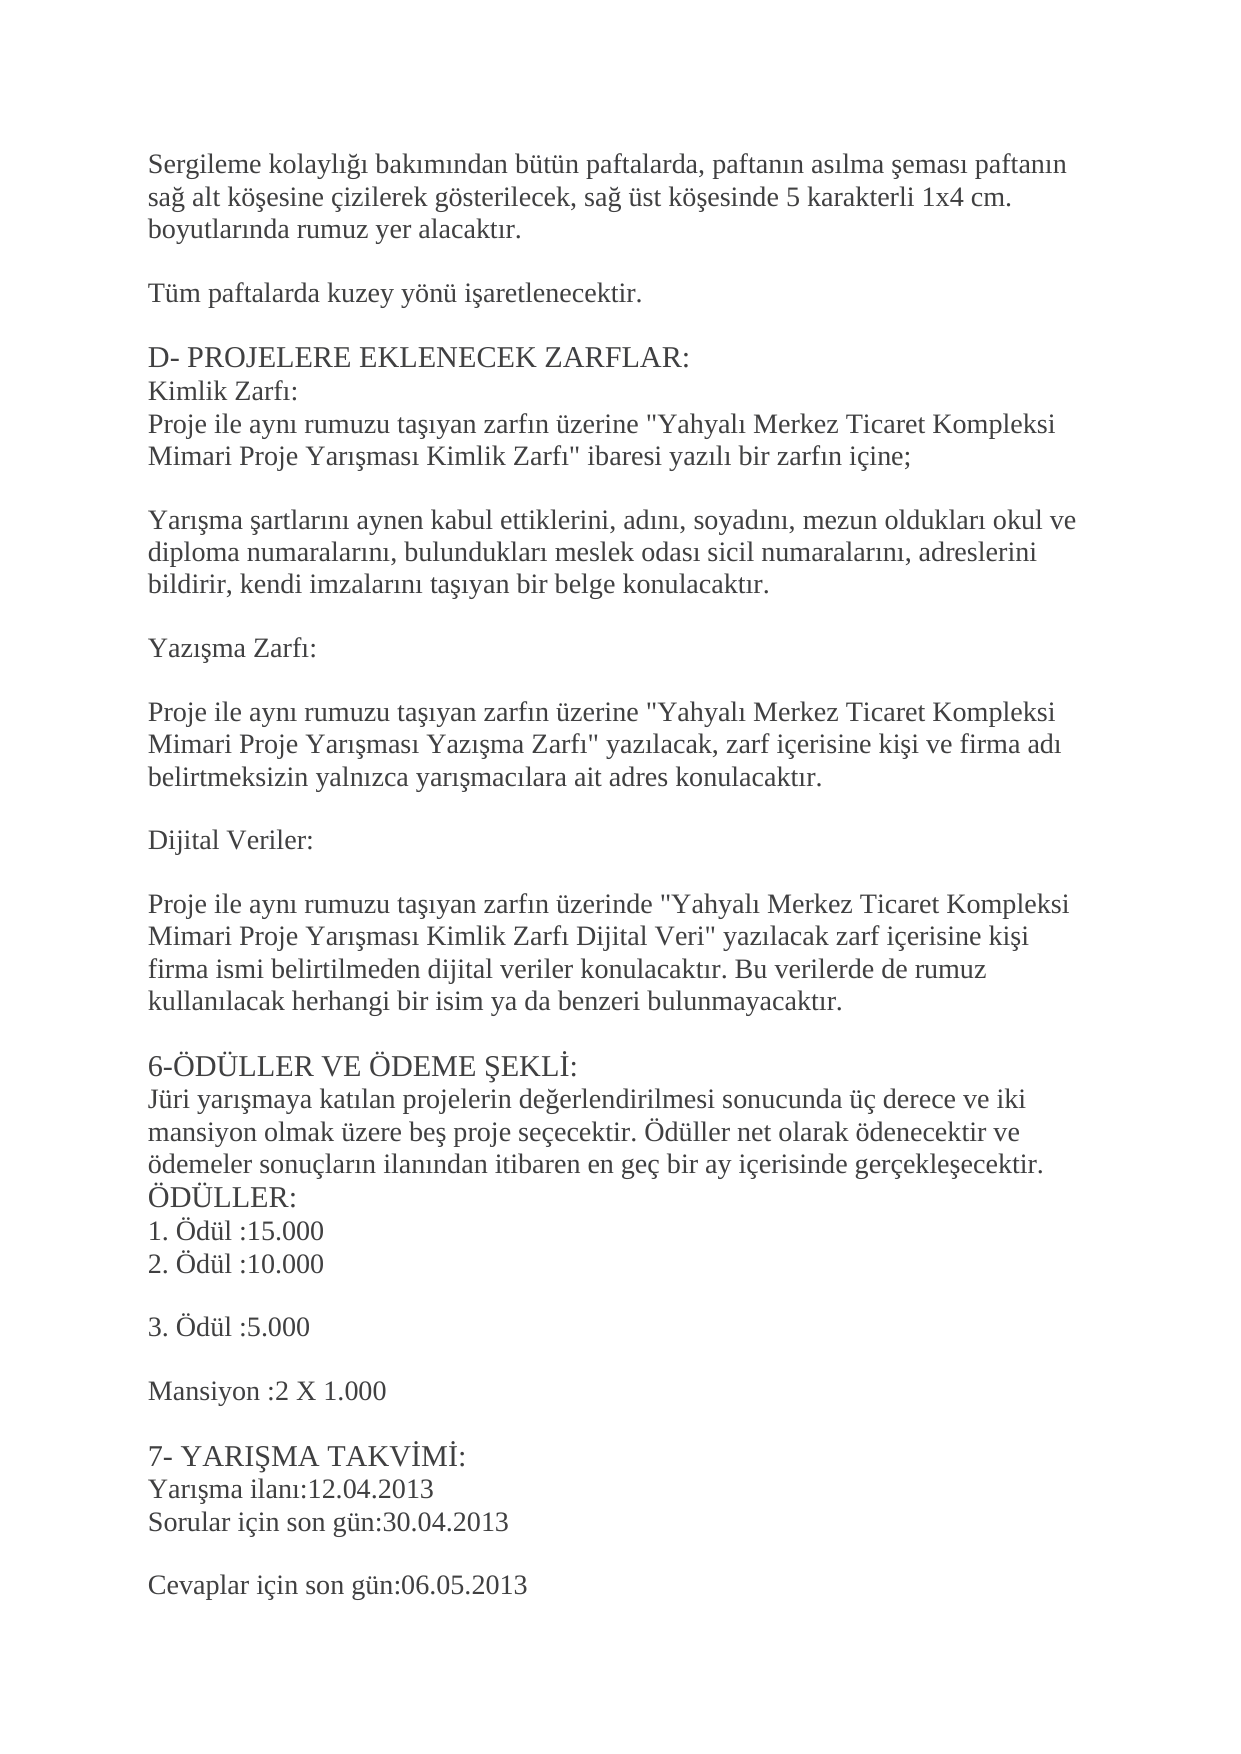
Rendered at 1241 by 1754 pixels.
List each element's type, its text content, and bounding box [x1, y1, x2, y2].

text Proje ile aynı rumuzu taşıyan zarfın üzerine "Yahyalı Merkez Ticaret Kompleksi Mimari Proje Yarışması Kimlik Zarfı" ibaresi yazılı bir zarfın içine; [148, 407, 1093, 472]
text Dijital Veriler: [148, 823, 1093, 856]
text Mansiyon :2 X 1.000 [148, 1374, 1093, 1406]
text Yazışma Zarfı: [148, 631, 1093, 664]
text Yarışma şartlarını aynen kabul ettiklerini, adını, soyadını, mezun oldukları okul ve diploma numaralarını, bulundukları meslek odası sicil numaralarını, adreslerini bildirir, kendi imzalarını taşıyan bir belge konulacaktır. [148, 503, 1093, 600]
text Tüm paftalarda kuzey yönü işaretlenecektir. [148, 276, 1093, 308]
text Proje ile aynı rumuzu taşıyan zarfın üzerine "Yahyalı Merkez Ticaret Kompleksi Mimari Proje Yarışması Yazışma Zarfı" yazılacak, zarf içerisine kişi ve firma adı belirtmeksizin yalnızca yarışmacılara ait adres konulacaktır. [148, 695, 1093, 792]
text ÖDÜLLER: 1. Ödül :15.000 [148, 1180, 1093, 1247]
text 2. Ödül :10.000 [148, 1247, 1093, 1279]
text D- PROJELERE EKLENECEK ZARFLAR: Kimlik Zarfı: [148, 340, 1093, 407]
text Proje ile aynı rumuzu taşıyan zarfın üzerinde "Yahyalı Merkez Ticaret Kompleksi Mimari Proje Yarışması Kimlik Zarfı Dijital Veri" yazılacak zarf içerisine kişi firma ismi belirtilmeden dijital veriler konulacaktır. Bu verilerde de rumuz kullanılacak herhangi bir isim ya da benzeri bulunmayacaktır. [148, 887, 1093, 1017]
text Cevaplar için son gün:06.05.2013 [148, 1568, 1093, 1601]
text Sergileme kolaylığı bakımından bütün paftalarda, paftanın asılma şeması paftanın sağ alt köşesine çizilerek gösterilecek, sağ üst köşesinde 5 karakterli 1x4 cm. boyutlarında rumuz yer alacaktır. [148, 148, 1093, 245]
text 7- YARIŞMA TAKVİMİ: Yarışma ilanı:12.04.2013 [148, 1438, 1093, 1505]
text 6-ÖDÜLLER VE ÖDEME ŞEKLİ: Jüri yarışmaya katılan projelerin değerlendirilmesi sonucunda üç derece ve iki mansiyon olmak üzere beş proje seçecektir. Ödüller net olarak ödenecektir ve ödemeler sonuçların ilanından itibaren en geç bir ay içerisinde gerçekleşecektir. [148, 1048, 1093, 1180]
text 3. Ödül :5.000 [148, 1310, 1093, 1343]
text Sorular için son gün:30.04.2013 [148, 1505, 1093, 1537]
